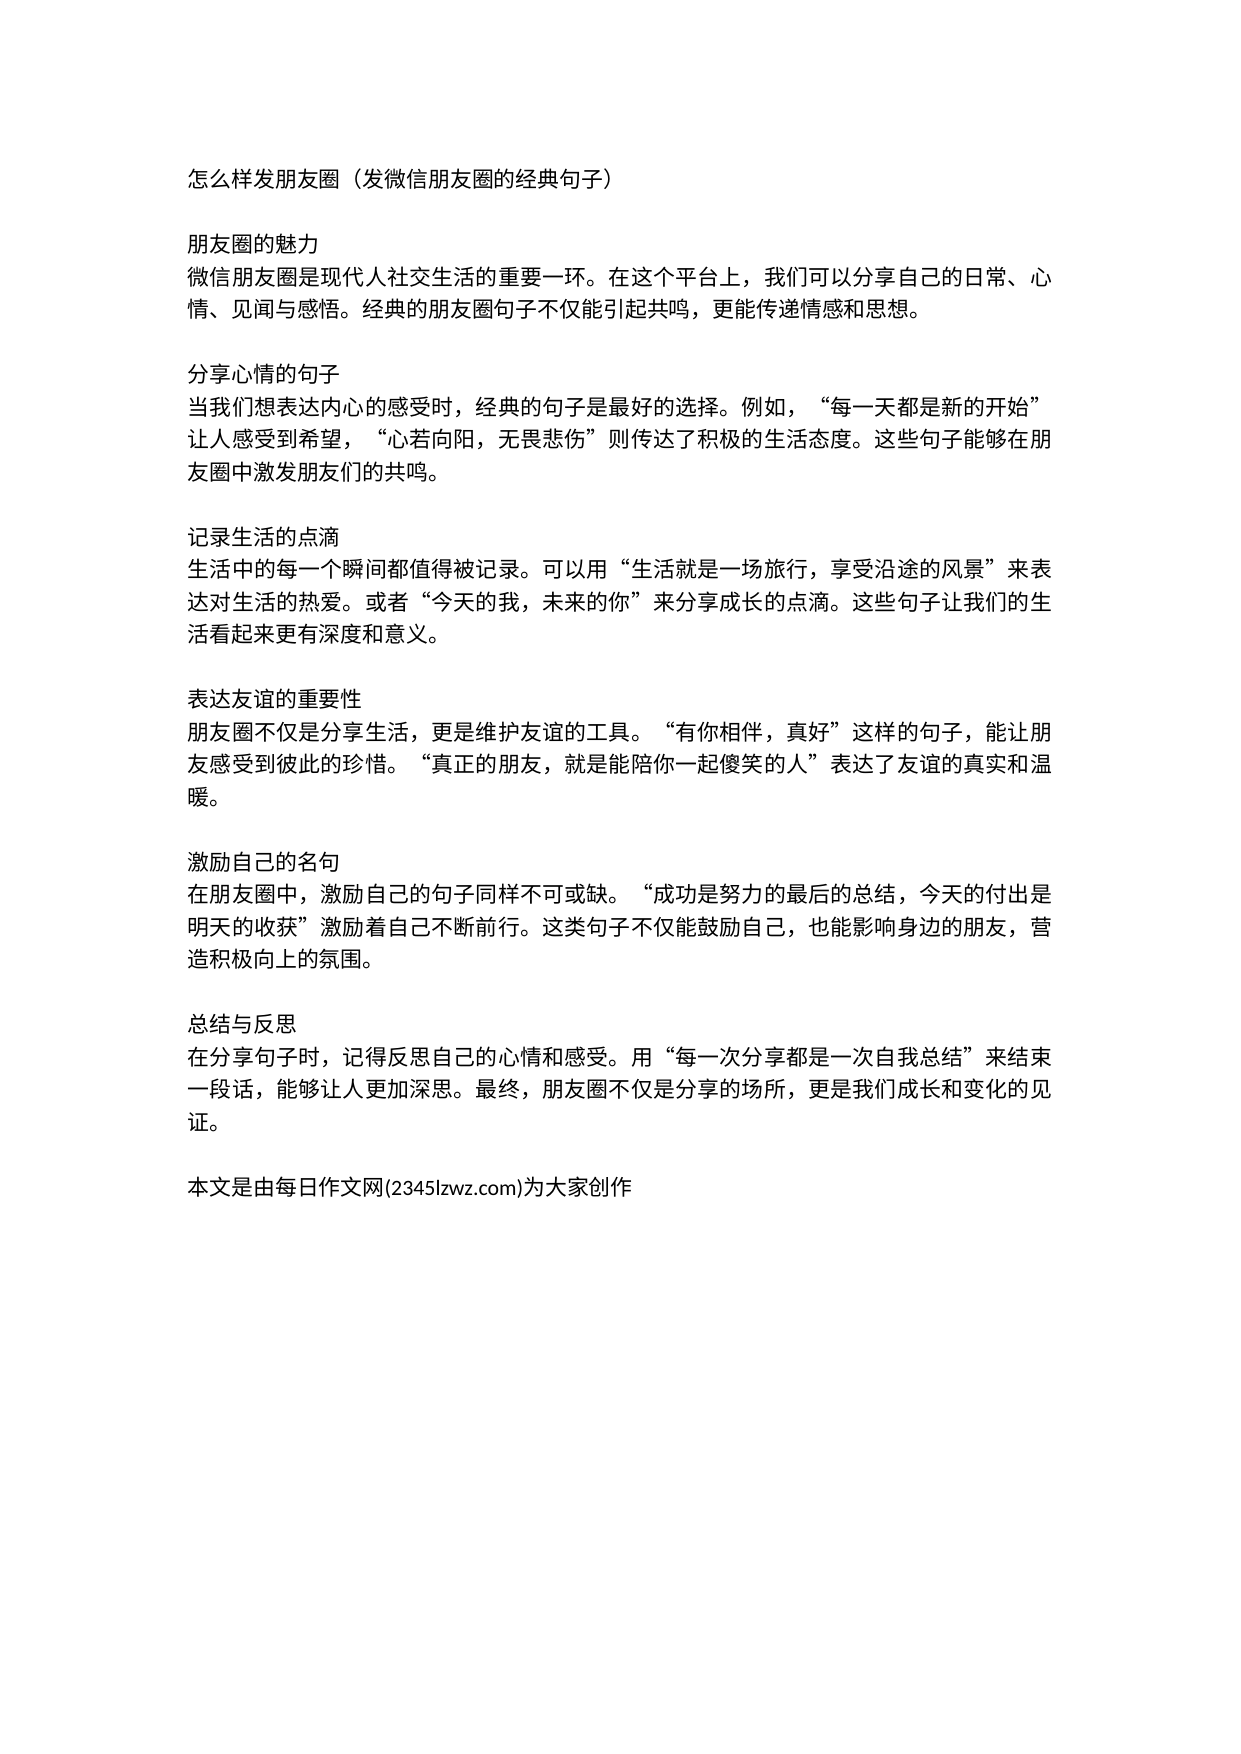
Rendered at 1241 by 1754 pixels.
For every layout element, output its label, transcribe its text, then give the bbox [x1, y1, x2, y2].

text 记录生活的点滴 [187, 519, 1053, 552]
text 微信朋友圈是现代人社交生活的重要一环。在这个平台上，我们可以分享自己的日常、心情、见闻与感悟。经典的朋友圈句子不仅能引起共鸣，更能传递情感和思想。 [187, 259, 1053, 324]
text 分享心情的句子 [187, 357, 1053, 389]
text 生活中的每一个瞬间都值得被记录。可以用“生活就是一场旅行，享受沿途的风景”来表达对生活的热爱。或者“今天的我，未来的你”来分享成长的点滴。这些句子让我们的生活看起来更有深度和意义。 [187, 552, 1053, 649]
text 表达友谊的重要性 [187, 682, 1053, 714]
text 朋友圈的魅力 [187, 227, 1053, 259]
text 总结与反思 [187, 1007, 1053, 1039]
text 朋友圈不仅是分享生活，更是维护友谊的工具。“有你相伴，真好”这样的句子，能让朋友感受到彼此的珍惜。“真正的朋友，就是能陪你一起傻笑的人”表达了友谊的真实和温暖。 [187, 714, 1053, 812]
text 怎么样发朋友圈（发微信朋友圈的经典句子） [187, 162, 1053, 194]
text 在分享句子时，记得反思自己的心情和感受。用“每一次分享都是一次自我总结”来结束一段话，能够让人更加深思。最终，朋友圈不仅是分享的场所，更是我们成长和变化的见证。 [187, 1039, 1053, 1137]
text 在朋友圈中，激励自己的句子同样不可或缺。“成功是努力的最后的总结，今天的付出是明天的收获”激励着自己不断前行。这类句子不仅能鼓励自己，也能影响身边的朋友，营造积极向上的氛围。 [187, 877, 1053, 974]
text 本文是由每日作文网(2345lzwz.com)为大家创作 [187, 1169, 1053, 1202]
text 激励自己的名句 [187, 844, 1053, 877]
text 当我们想表达内心的感受时，经典的句子是最好的选择。例如，“每一天都是新的开始”让人感受到希望，“心若向阳，无畏悲伤”则传达了积极的生活态度。这些句子能够在朋友圈中激发朋友们的共鸣。 [187, 389, 1053, 487]
